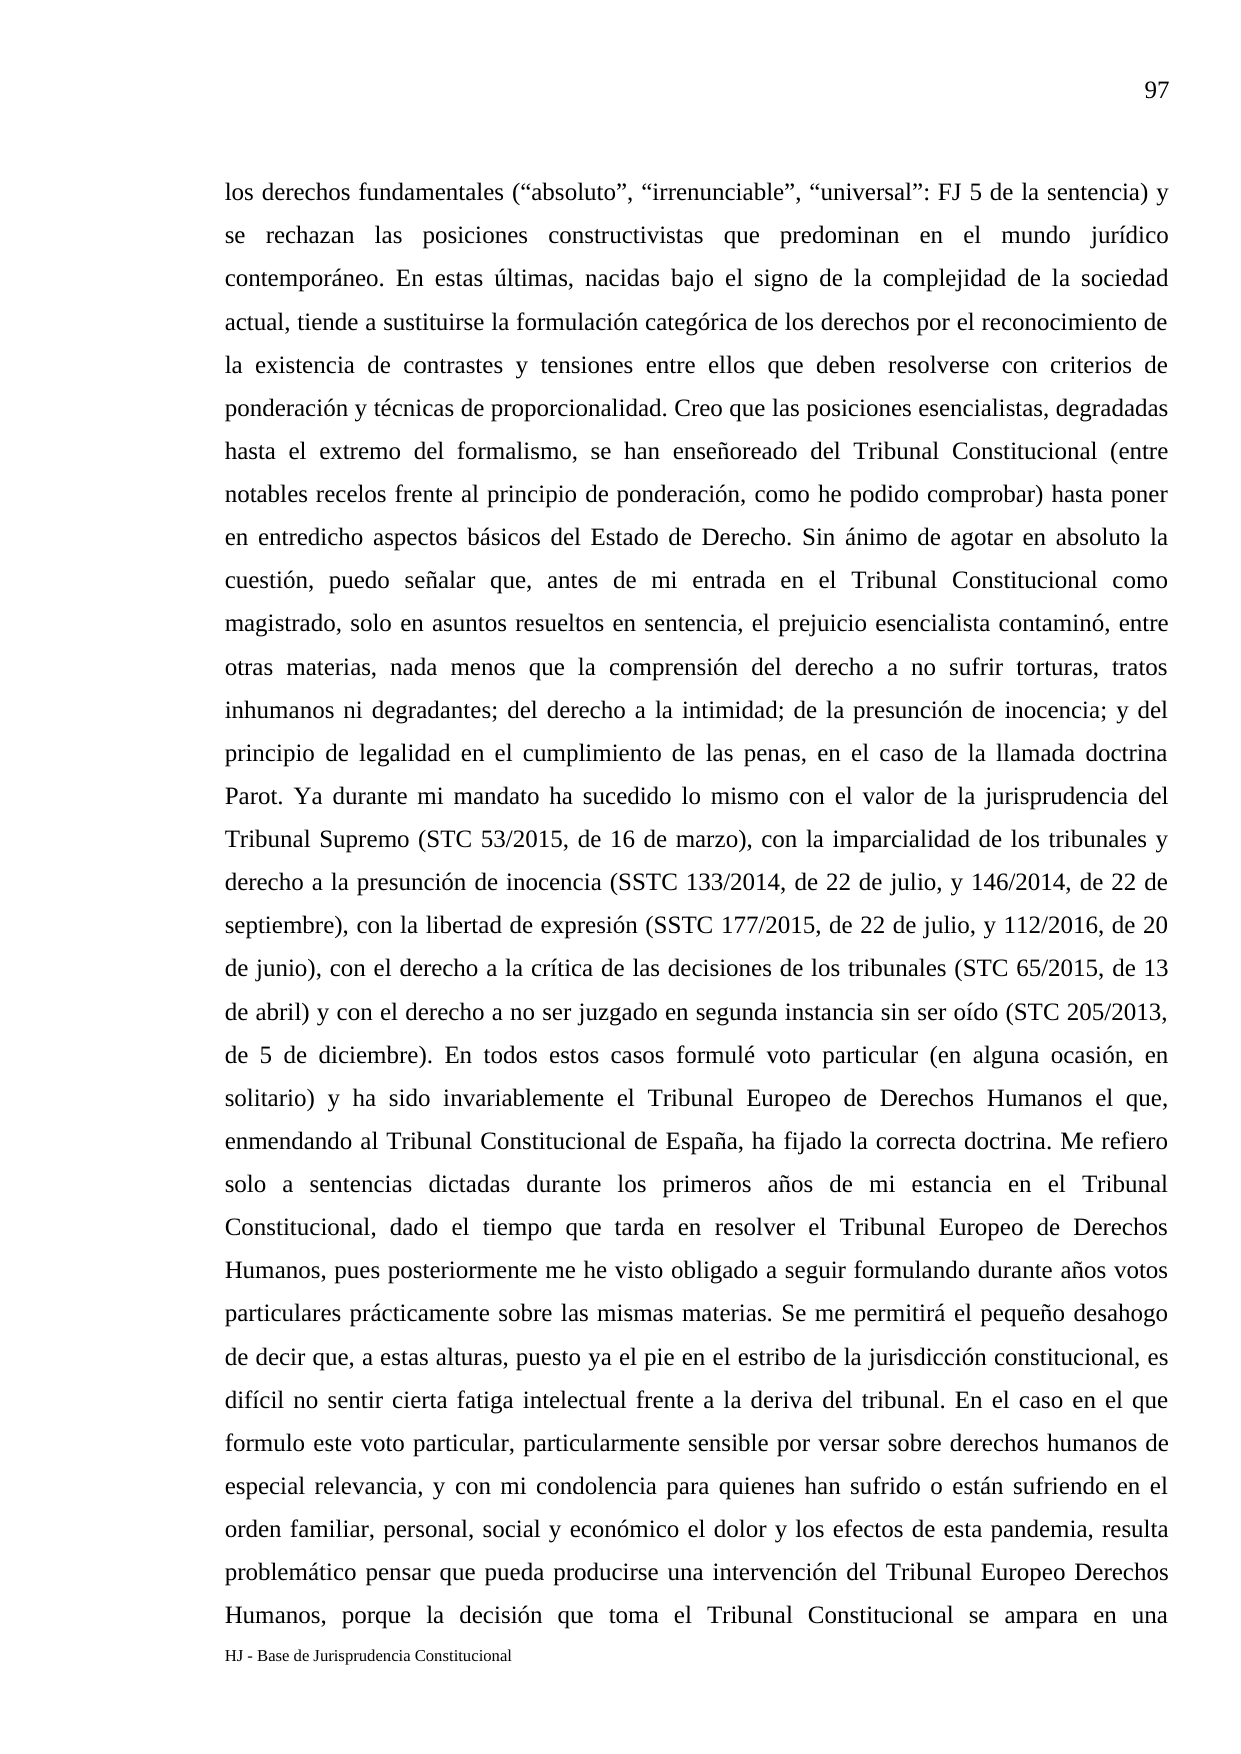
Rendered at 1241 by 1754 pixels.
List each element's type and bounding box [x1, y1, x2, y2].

text [224, 177, 1169, 1629]
